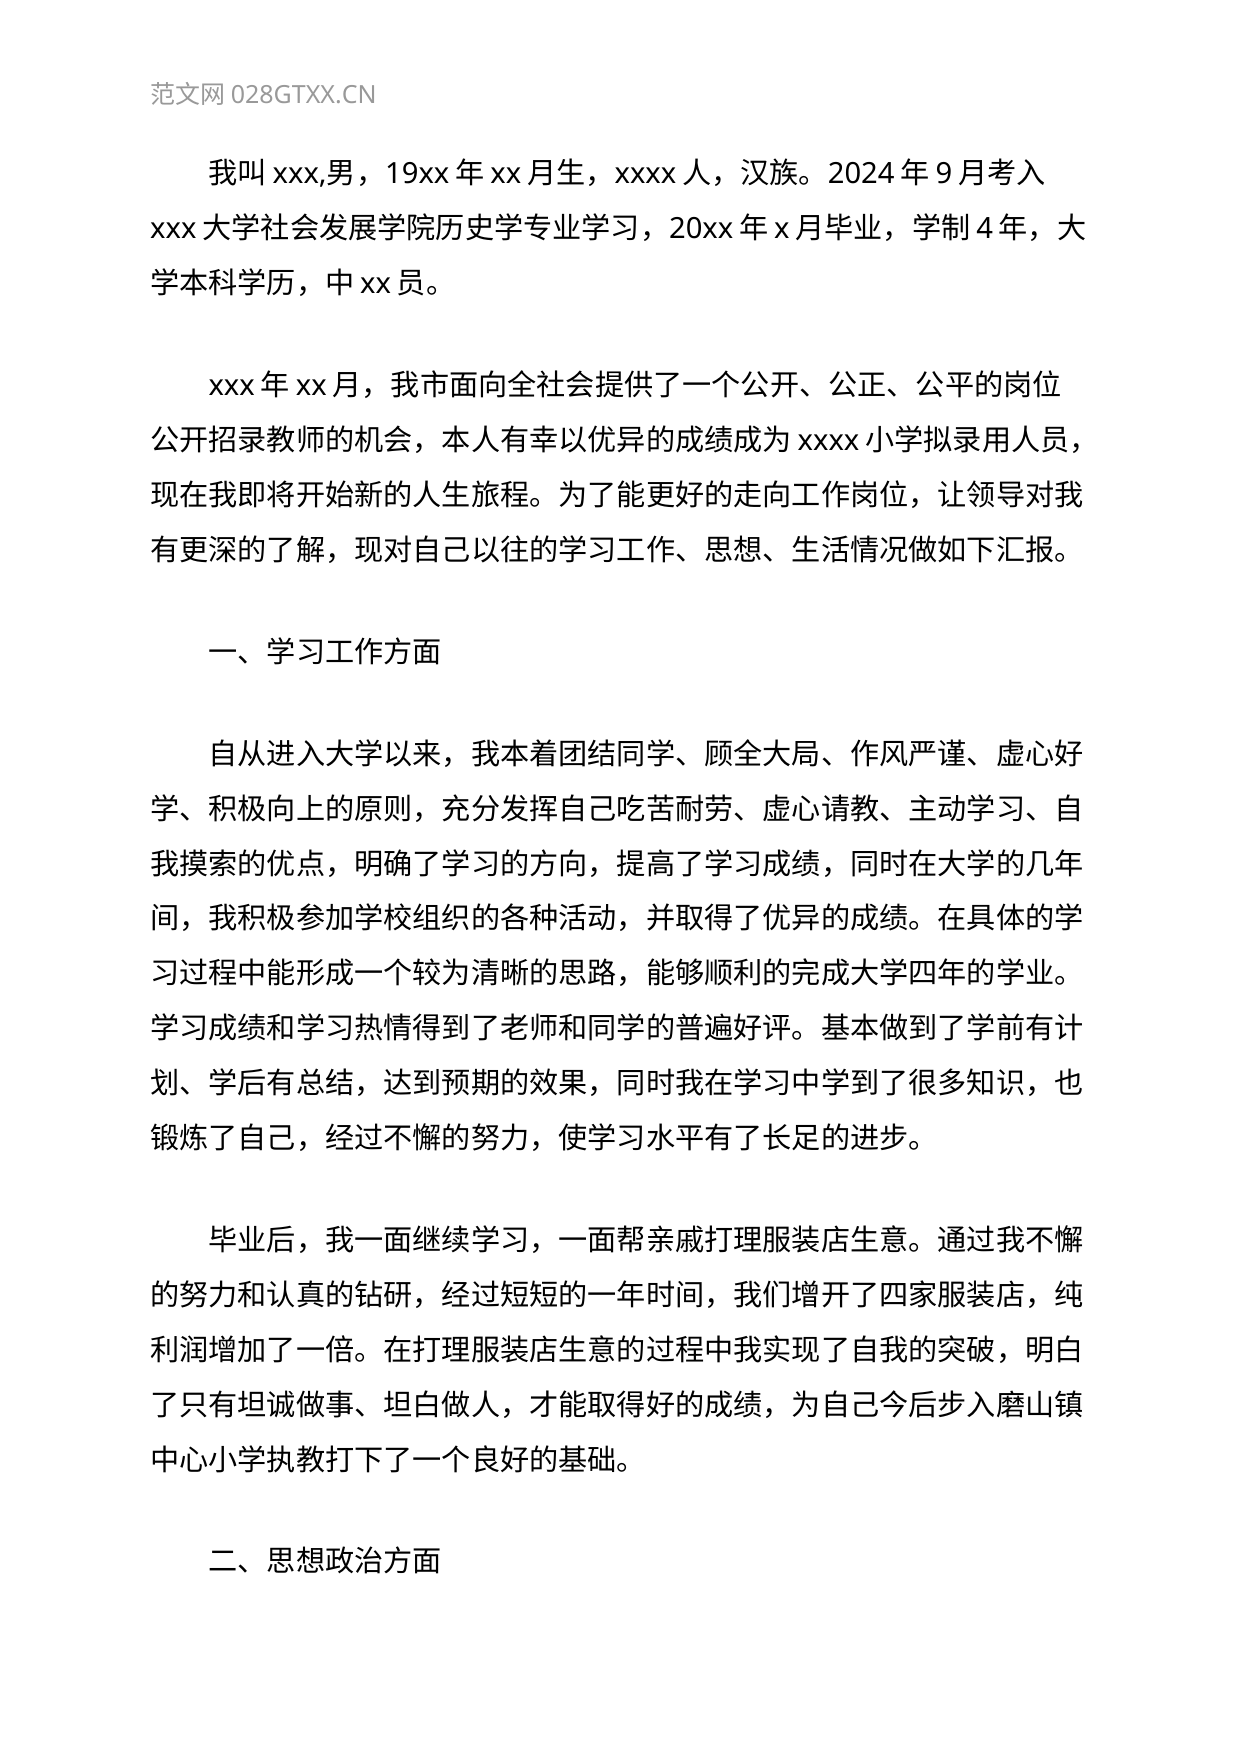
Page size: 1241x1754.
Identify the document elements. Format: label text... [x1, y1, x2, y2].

text 二、思想政治方面 [150, 1538, 1090, 1580]
text xxx年xx月，我市面向全社会提供了一个公开、公正、公平的岗位公开招录教师的机会，本人有幸以优异的成绩成为xxxx小学拟录用人员，现在我即将开始新的人生旅程。为了能更好的走向工作岗位，让领导对我有更深的了解，现对自己以往的学习工作、思想、生活情况做如下汇报。 [150, 362, 1090, 569]
text 自从进入大学以来，我本着团结同学、顾全大局、作风严谨、虚心好学、积极向上的原则，充分发挥自己吃苦耐劳、虚心请教、主动学习、自我摸索的优点，明确了学习的方向，提高了学习成绩，同时在大学的几年间，我积极参加学校组织的各种活动，并取得了优异的成绩。在具体的学习过程中能形成一个较为清晰的思路，能够顺利的完成大学四年的学业。学习成绩和学习热情得到了老师和同学的普遍好评。基本做到了学前有计划、学后有总结，达到预期的效果，同时我在学习中学到了很多知识，也锻炼了自己，经过不懈的努力，使学习水平有了长足的进步。 [150, 730, 1090, 1157]
text 毕业后，我一面继续学习，一面帮亲戚打理服装店生意。通过我不懈的努力和认真的钻研，经过短短的一年时间，我们增开了四家服装店，纯利润增加了一倍。在打理服装店生意的过程中我实现了自我的突破，明白了只有坦诚做事、坦白做人，才能取得好的成绩，为自己今后步入磨山镇中心小学执教打下了一个良好的基础。 [150, 1216, 1090, 1478]
text 我叫xxx,男，19xx年xx月生，xxxx人，汉族。2024年9月考入xxx大学社会发展学院历史学专业学习，20xx年x月毕业，学制4年，大学本科学历，中xx员。 [150, 150, 1090, 302]
text 一、学习工作方面 [150, 629, 1090, 671]
